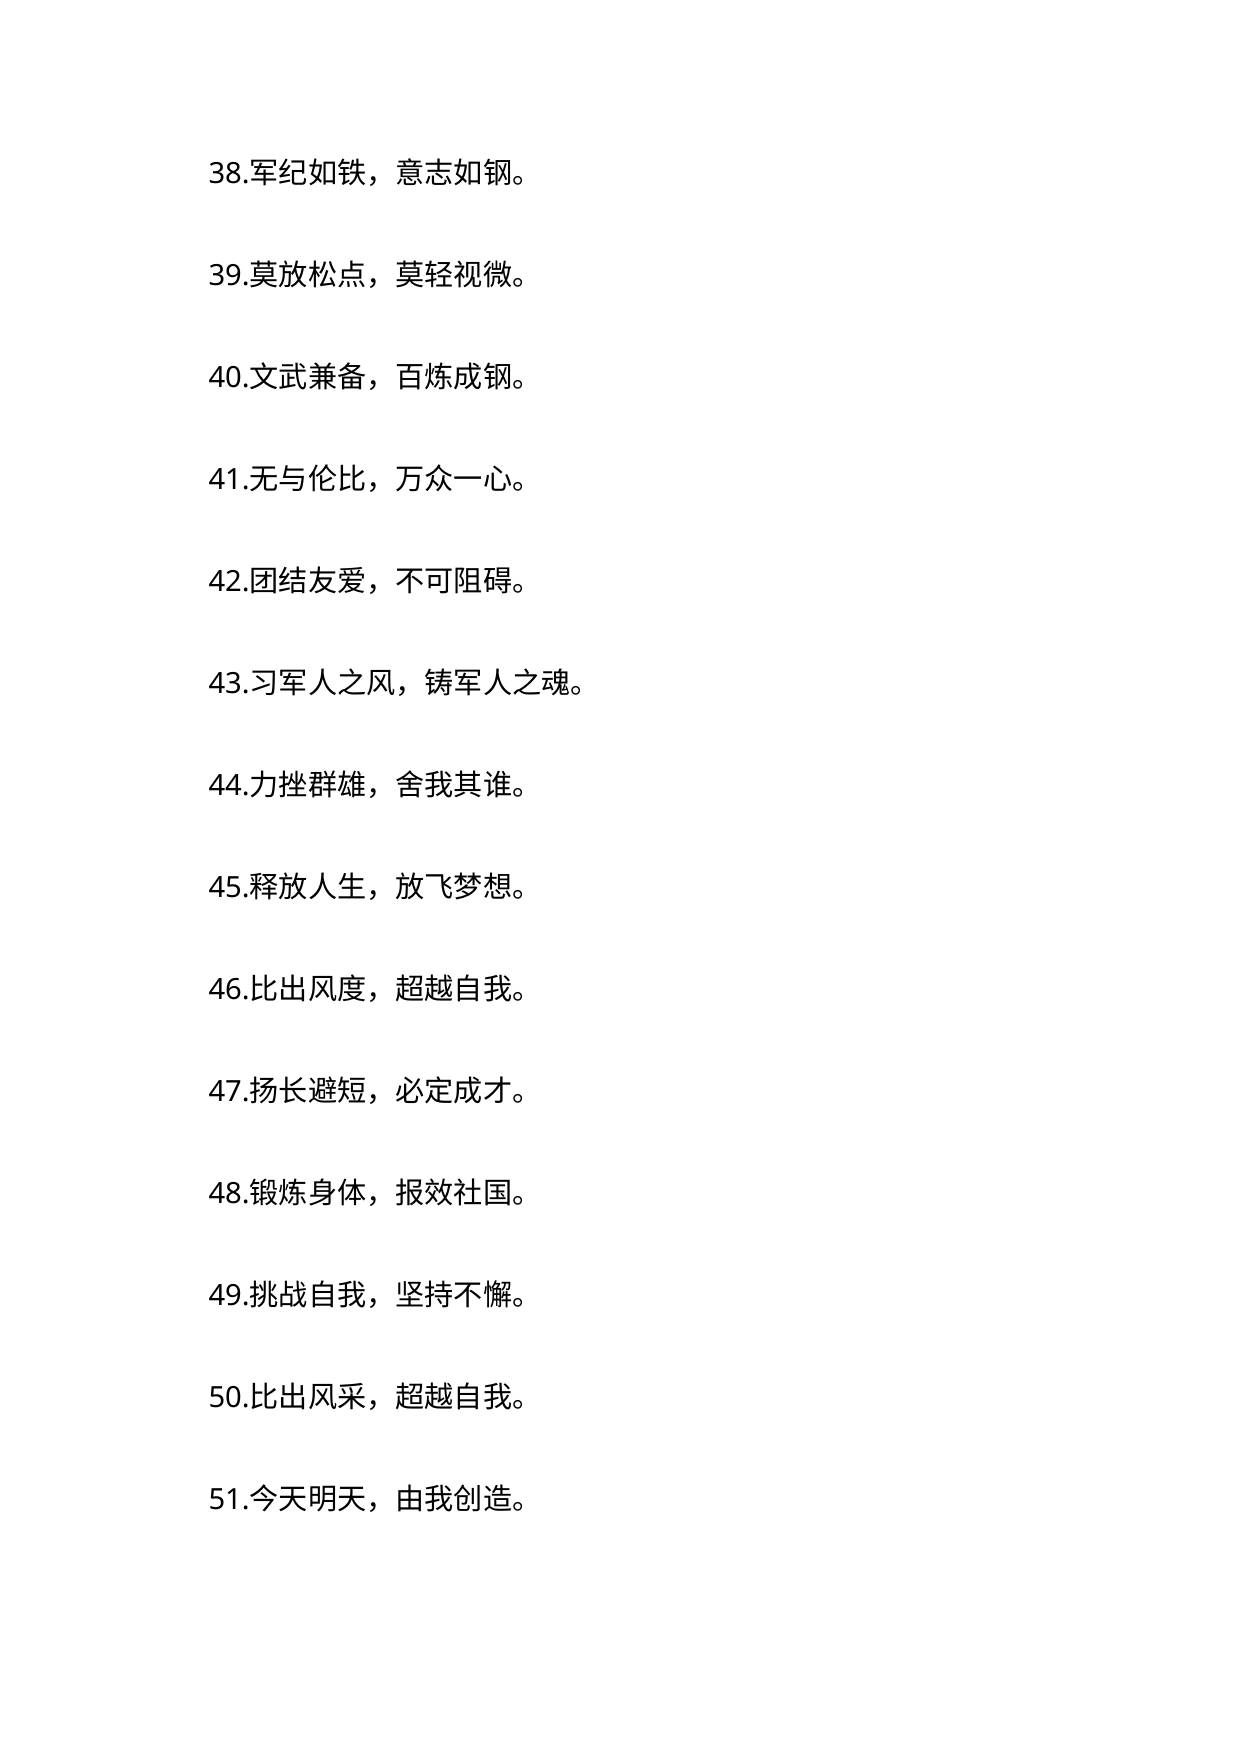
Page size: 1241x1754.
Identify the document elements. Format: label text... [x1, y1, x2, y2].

text 42.团结友爱，不可阻碍。 [150, 558, 1090, 600]
text 48.锻炼身体，报效社国。 [150, 1170, 1090, 1212]
text 40.文武兼备，百炼成钢。 [150, 354, 1090, 396]
text 45.释放人生，放飞梦想。 [150, 864, 1090, 906]
text 38.军纪如铁，意志如钢。 [150, 150, 1090, 192]
text 46.比出风度，超越自我。 [150, 966, 1090, 1008]
text 43.习军人之风，铸军人之魂。 [150, 660, 1090, 702]
text 39.莫放松点，莫轻视微。 [150, 252, 1090, 294]
text 50.比出风采，超越自我。 [150, 1374, 1090, 1416]
text 41.无与伦比，万众一心。 [150, 456, 1090, 498]
text 47.扬长避短，必定成才。 [150, 1068, 1090, 1110]
text 49.挑战自我，坚持不懈。 [150, 1272, 1090, 1314]
text 51.今天明天，由我创造。 [150, 1476, 1090, 1518]
text 44.力挫群雄，舍我其谁。 [150, 762, 1090, 804]
